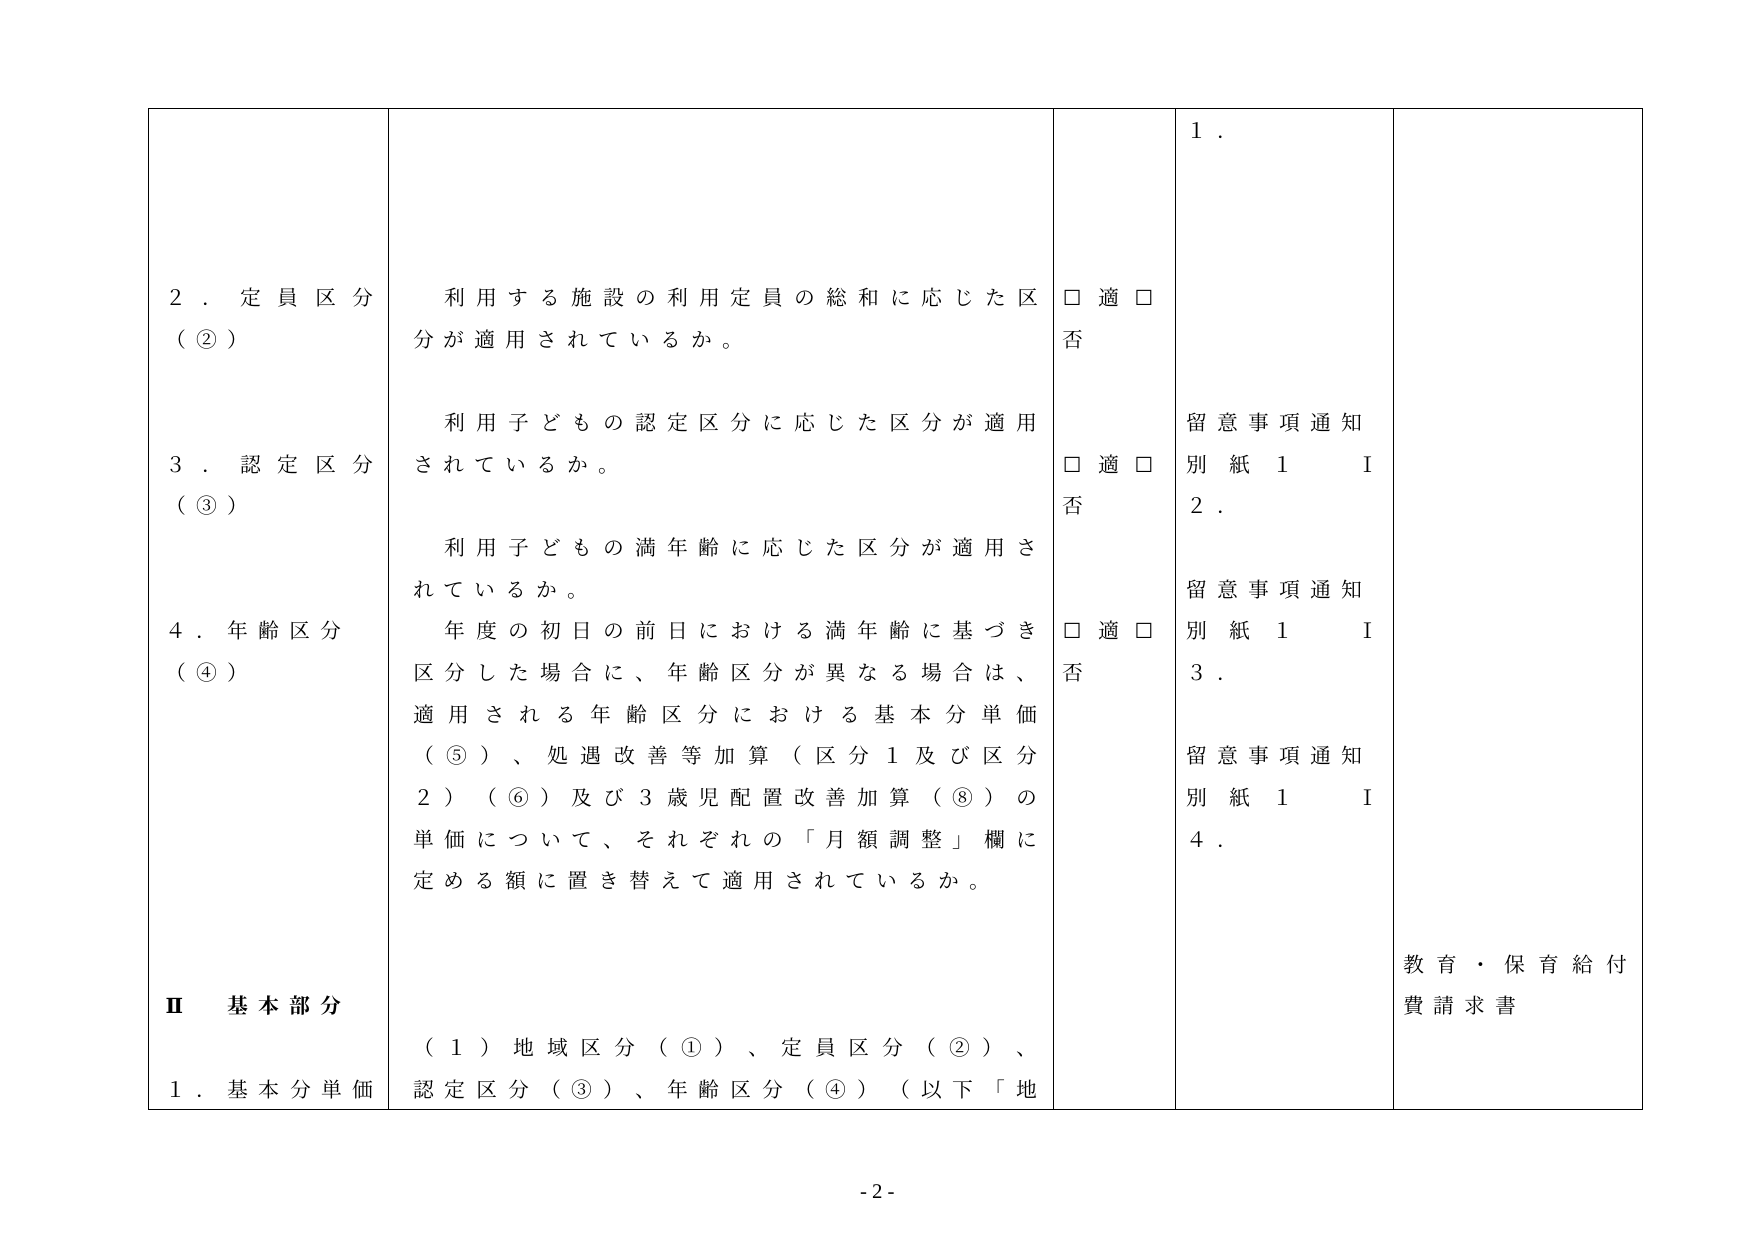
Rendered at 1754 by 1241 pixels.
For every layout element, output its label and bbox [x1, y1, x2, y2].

table_cell [1054, 109, 1175, 1109]
table_cell [149, 109, 388, 1109]
table_cell [1394, 109, 1642, 1109]
table_cell [389, 109, 1053, 1109]
table_cell [1176, 109, 1393, 1109]
